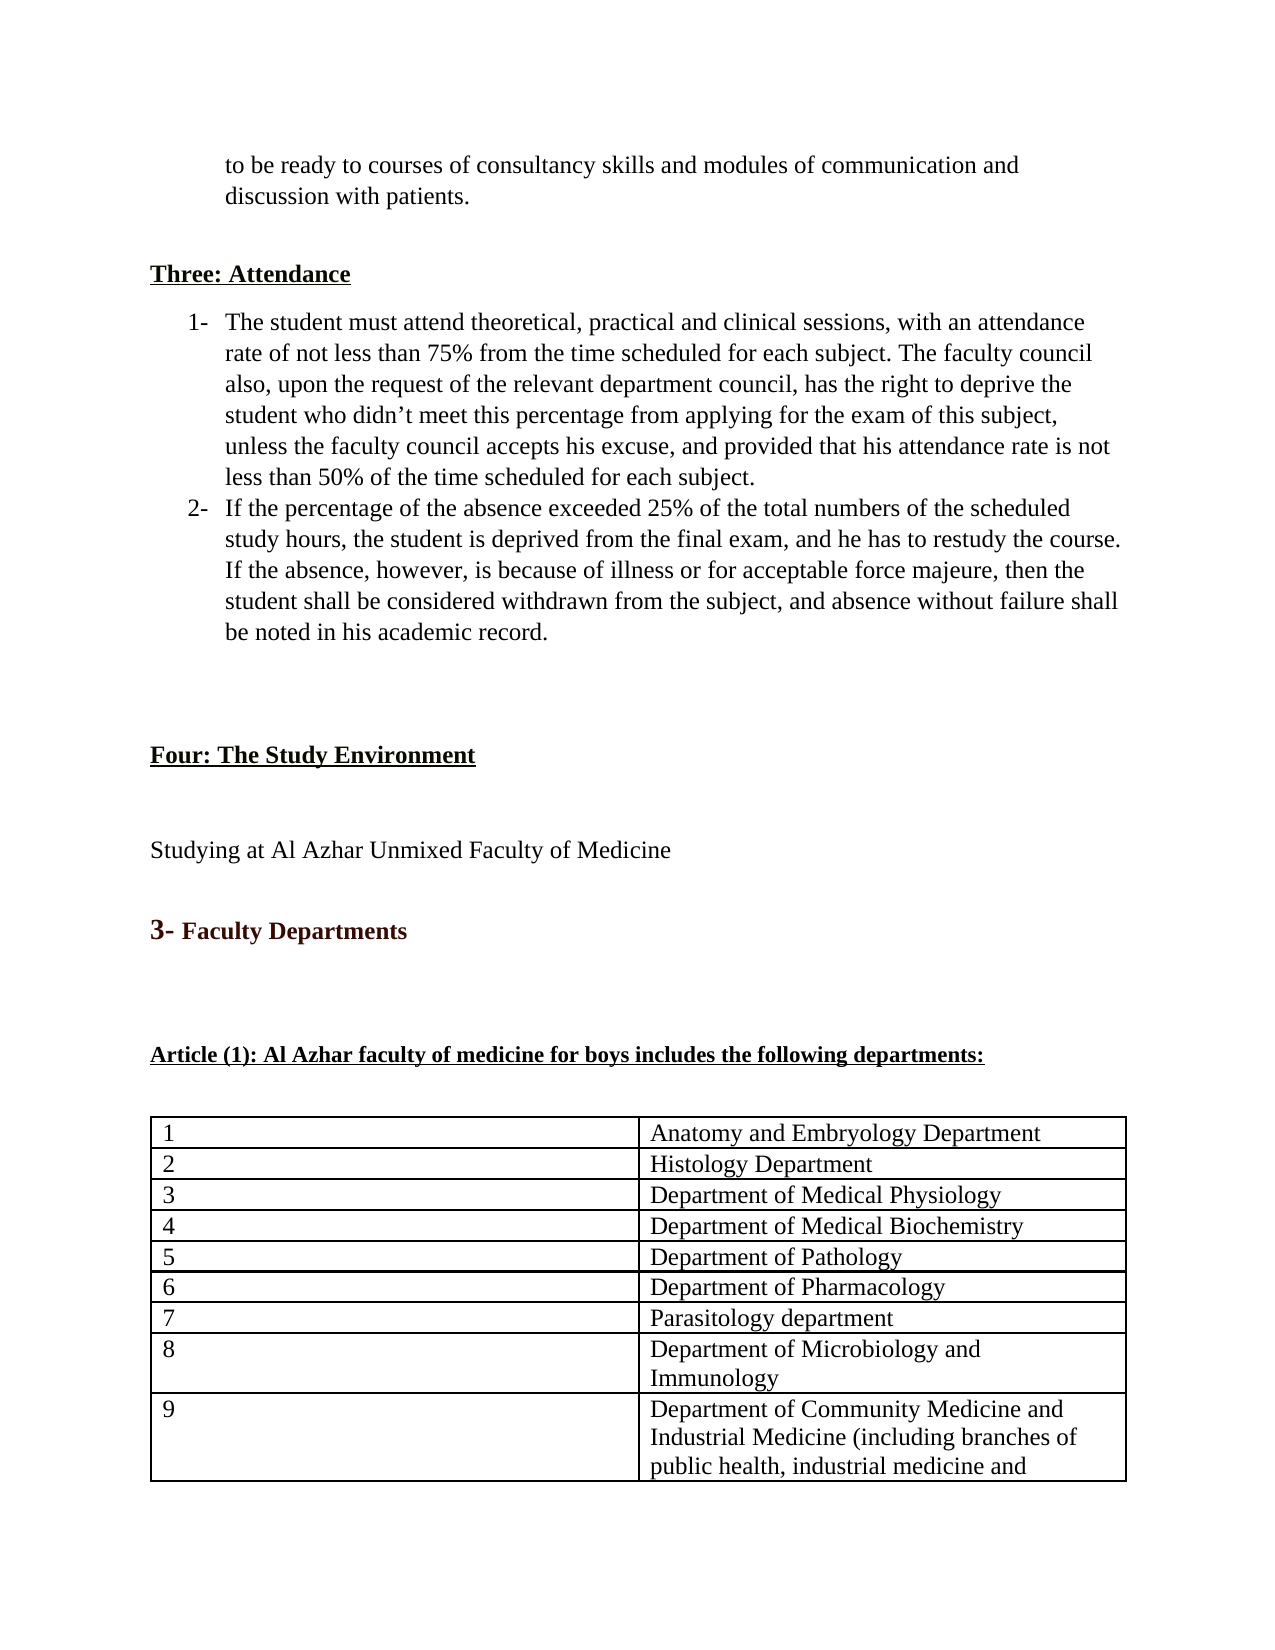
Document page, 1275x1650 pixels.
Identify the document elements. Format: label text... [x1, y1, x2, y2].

text Studying at Al Azhar Unmixed Faculty of Medicine [150, 835, 1125, 894]
list The student must attend theoretical, practical and clinical sessions, with an attendance rate of not less than 75% from the time scheduled for each subject. The faculty council also, upon the request of the relevant department council, has the right to deprive the student who didn’t meet this percentage from applying for the exam of this subject, unless the faculty council accepts his excuse, and provided that his attendance rate is not less than 50% of the time scheduled for each subject. [187, 307, 1125, 491]
table_cell Department of Medical Physiology [640, 1180, 1125, 1209]
table_cell 7 [152, 1303, 638, 1332]
table_cell 5 [152, 1242, 638, 1270]
text Four: The Study Environment [150, 740, 1125, 769]
table_header Anatomy and Embryology Department [640, 1118, 1125, 1147]
table_cell 8 [152, 1334, 638, 1392]
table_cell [640, 1394, 1125, 1480]
text Article (1): Al Azhar faculty of medicine for boys includes the following departments: [150, 1041, 1125, 1097]
table_cell 2 [152, 1149, 638, 1178]
table_cell Parasitology department [640, 1303, 1125, 1332]
list If the percentage of the absence exceeded 25% of the total numbers of the scheduled study hours, the student is deprived from the final exam, and he has to restudy the course. If the absence, however, is because of illness or for acceptable force majeure, then the student shall be considered withdrawn from the subject, and absence without failure shall be noted in his academic record. [187, 493, 1125, 646]
table_cell Department of Pathology [640, 1242, 1125, 1270]
table_cell 4 [152, 1211, 638, 1239]
table_cell 6 [152, 1273, 638, 1301]
table_cell 3 [152, 1180, 638, 1209]
table_cell Department of Pharmacology [640, 1273, 1125, 1301]
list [187, 150, 1125, 240]
table_cell Department of Microbiology and Immunology [640, 1334, 1125, 1392]
table_cell 9 [152, 1394, 638, 1480]
text 3- Faculty Departments [150, 912, 1125, 946]
table_cell Department of Medical Biochemistry [640, 1211, 1125, 1239]
table_header 1 [152, 1118, 638, 1147]
text Three: Attendance [150, 259, 1125, 288]
table_cell Histology Department [640, 1149, 1125, 1178]
